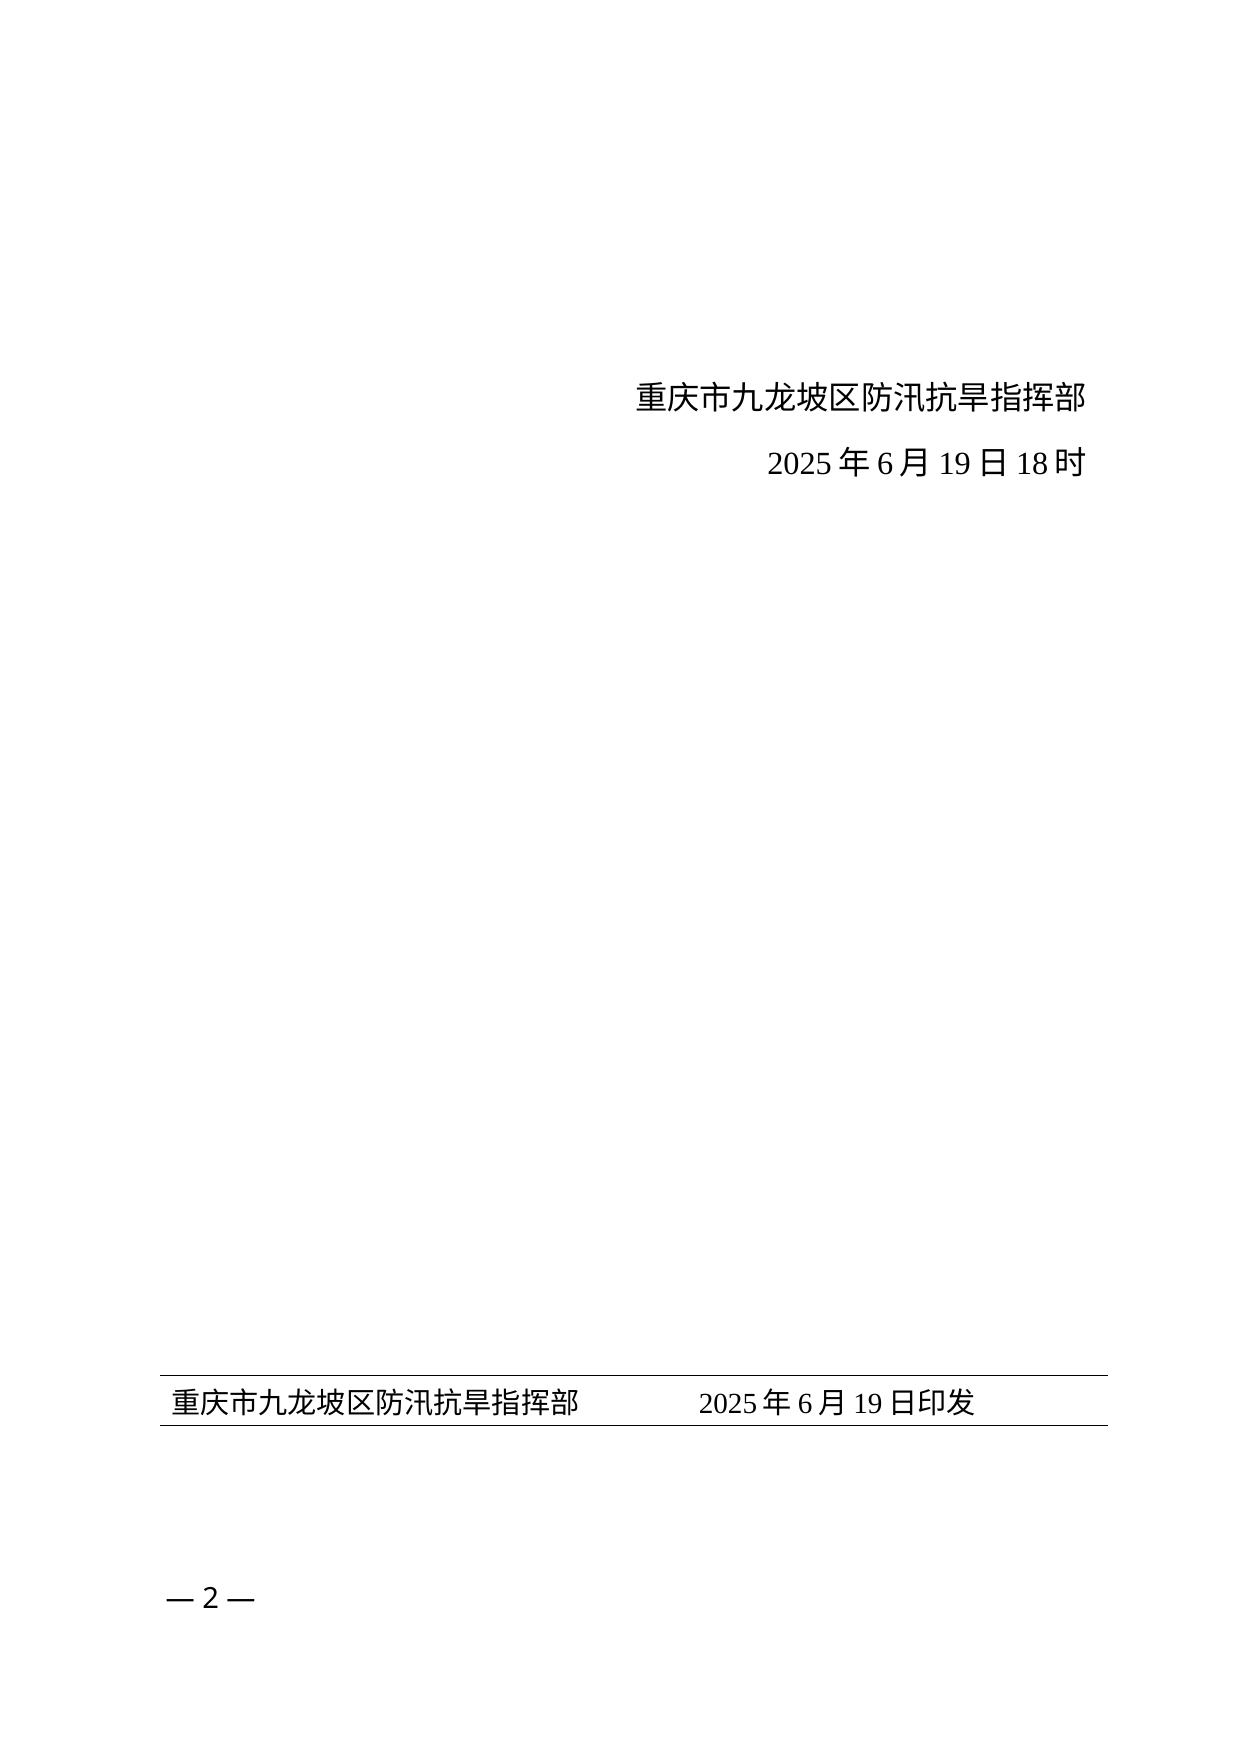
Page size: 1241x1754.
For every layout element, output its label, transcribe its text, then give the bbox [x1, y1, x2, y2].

text 重庆市九龙坡区防汛抗旱指挥部 [165, 363, 1087, 428]
text 2025年6月19日18时 [165, 428, 1087, 493]
table_header 重庆市九龙坡区防汛抗旱指挥部 2025年6月19日印发 [160, 1376, 1107, 1425]
